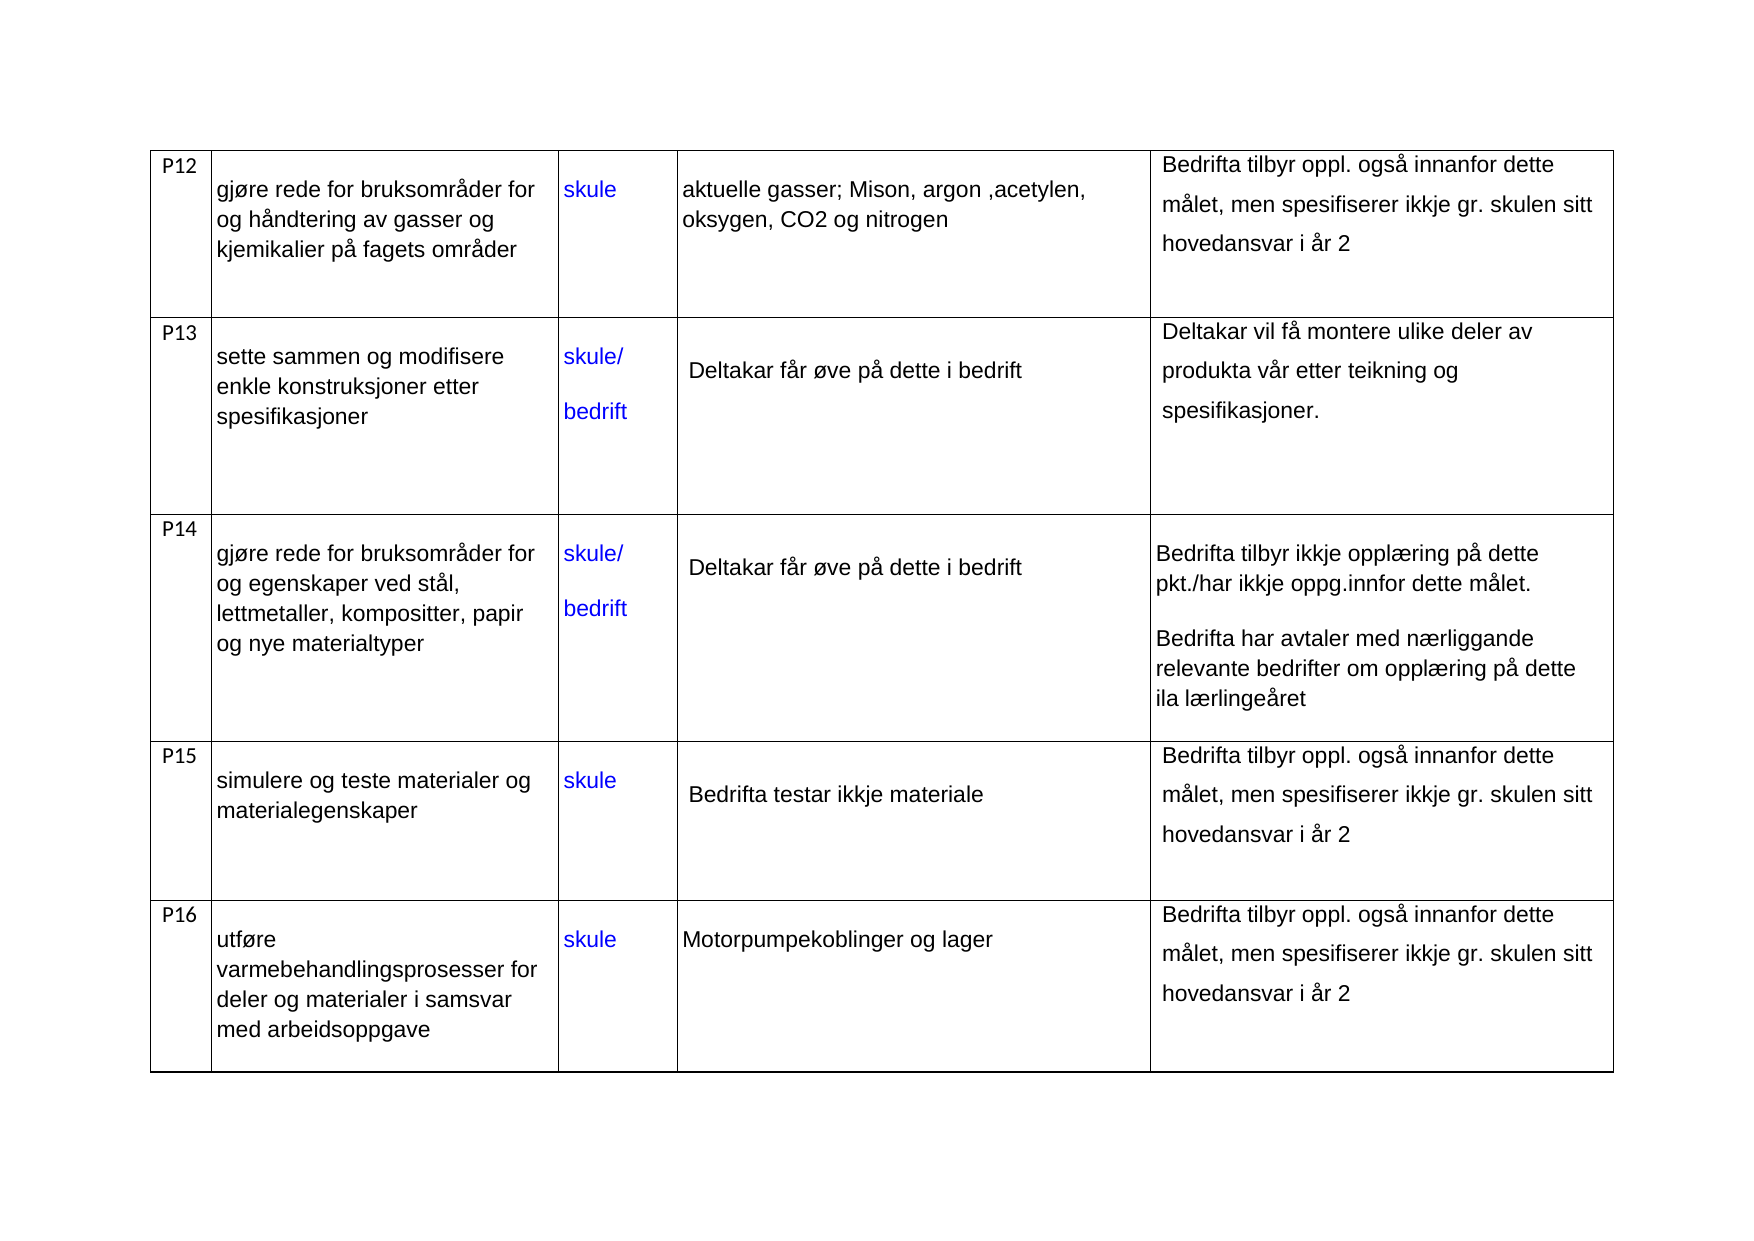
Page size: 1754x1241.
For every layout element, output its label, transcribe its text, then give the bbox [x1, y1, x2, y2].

table_cell Deltakar vil få montere ulike deler av produkta vår etter teikning og spesifikasjoner. [1151, 318, 1613, 513]
table_cell Bedrifta tilbyr oppl. også innanfor dette målet, men spesifiserer ikkje gr. skulen sitt hovedansvar i år 2 [1151, 151, 1613, 317]
table_cell Bedrifta tilbyr oppl. også innanfor dette målet, men spesifiserer ikkje gr. skulen sitt hovedansvar i år 2 [1151, 742, 1613, 899]
table_cell P16 [151, 901, 211, 1071]
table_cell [212, 901, 558, 1071]
table_cell skule [559, 742, 677, 899]
table_cell skule/ bedrift [559, 515, 677, 741]
table_cell P14 [151, 515, 211, 741]
table_cell P13 [151, 318, 211, 513]
table_cell simulere og teste materialer og materialegenskaper [212, 742, 558, 899]
table_cell Bedrifta testar ikkje materiale [678, 742, 1150, 899]
table_cell P15 [151, 742, 211, 899]
table_cell skule/ bedrift [559, 318, 677, 513]
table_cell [1151, 901, 1613, 1071]
table_cell aktuelle gasser; Mison, argon ,acetylen, oksygen, CO2 og nitrogen [678, 151, 1150, 317]
table_cell skule [559, 901, 677, 1071]
table_cell gjøre rede for bruksområder for og egenskaper ved stål, lettmetaller, kompositter, papir og nye materialtyper [212, 515, 558, 741]
table_cell P12 [151, 151, 211, 317]
table_cell sette sammen og modifisere enkle konstruksjoner etter spesifikasjoner [212, 318, 558, 513]
table_cell Bedrifta tilbyr ikkje opplæring på dette pkt./har ikkje oppg.innfor dette målet. Bedrifta har avtaler med nærliggande relevante bedrifter om opplæring på dette ila lærlingeåret [1151, 515, 1613, 741]
table_cell Deltakar får øve på dette i bedrift [678, 318, 1150, 513]
table_cell skule [559, 151, 677, 317]
table_cell gjøre rede for bruksområder for og håndtering av gasser og kjemikalier på fagets områder [212, 151, 558, 317]
table_cell Deltakar får øve på dette i bedrift [678, 515, 1150, 741]
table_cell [678, 901, 1150, 1071]
